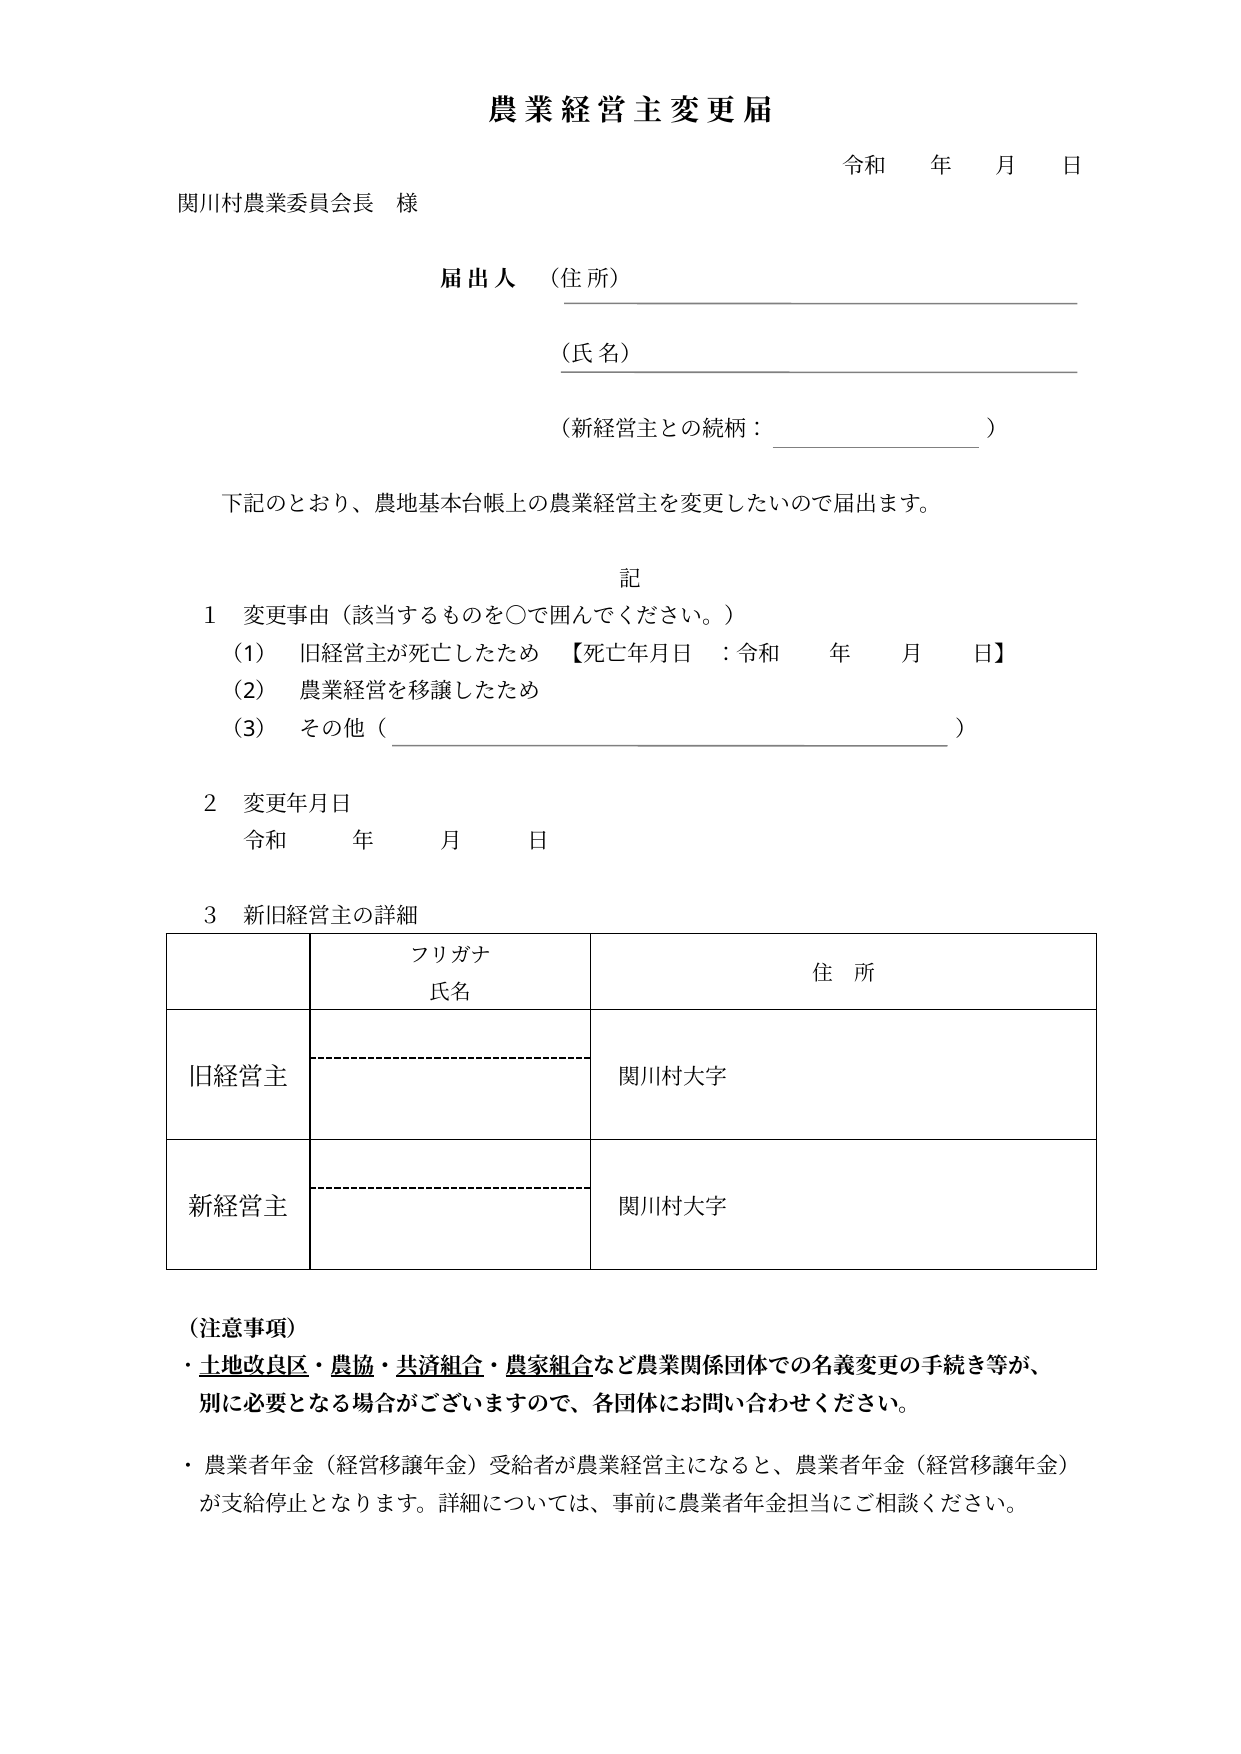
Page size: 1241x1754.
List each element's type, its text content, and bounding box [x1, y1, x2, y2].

text 届 出 人 （住 所） [177, 258, 1083, 296]
table_cell 新経営主 [167, 1140, 309, 1269]
text （注意事項） [177, 1308, 1083, 1345]
text 別に必要となる場合がございますので、各団体にお問い合わせください。 [199, 1383, 1083, 1420]
table_cell [311, 1057, 590, 1139]
text 農 業 経 営 主 変 更 届 [177, 71, 1083, 146]
text 令和 年 月 日 [177, 821, 1083, 858]
table_header [167, 934, 309, 1009]
subtitle 記 [177, 558, 1083, 596]
text １ 変更事由（該当するものを○で囲んでください。） [177, 596, 1083, 633]
text 関川村農業委員会長 様 [177, 183, 1083, 221]
text 下記のとおり、農地基本台帳上の農業経営主を変更したいので届出ます。 [177, 483, 1083, 521]
text ２ 変更年月日 [177, 783, 1083, 821]
table_cell 関川村大字 [591, 1140, 1096, 1269]
table_cell 旧経営主 [167, 1010, 309, 1139]
table_cell [311, 1187, 590, 1269]
text （2） 農業経営を移譲したため [177, 671, 1083, 708]
text ３ 新旧経営主の詳細 [177, 896, 1083, 933]
table_cell [311, 1140, 590, 1187]
text （3） その他（ ） [177, 708, 1083, 746]
table_cell [311, 1010, 590, 1057]
text （氏 名） [177, 333, 1083, 371]
text ・ 農業者年金（経営移譲年金）受給者が農業経営主になると、農業者年金（経営移譲年金）が支給停止となります。詳細については、事前に農業者年金担当にご相談ください。 [177, 1445, 1083, 1520]
table_cell 関川村大字 [591, 1010, 1096, 1139]
text ・土地改良区・農協・共済組合・農家組合など農業関係団体での名義変更の手続き等が、 [177, 1345, 1083, 1383]
text （1） 旧経営主が死亡したため 【死亡年月日 ：令和 年 月 日】 [177, 633, 1083, 671]
text （新経営主との続柄： ） [177, 408, 1083, 446]
table_header フリガナ 氏名 [311, 934, 590, 1009]
text 令和 年 月 日 [177, 146, 1083, 183]
table_header 住 所 [591, 934, 1096, 1009]
